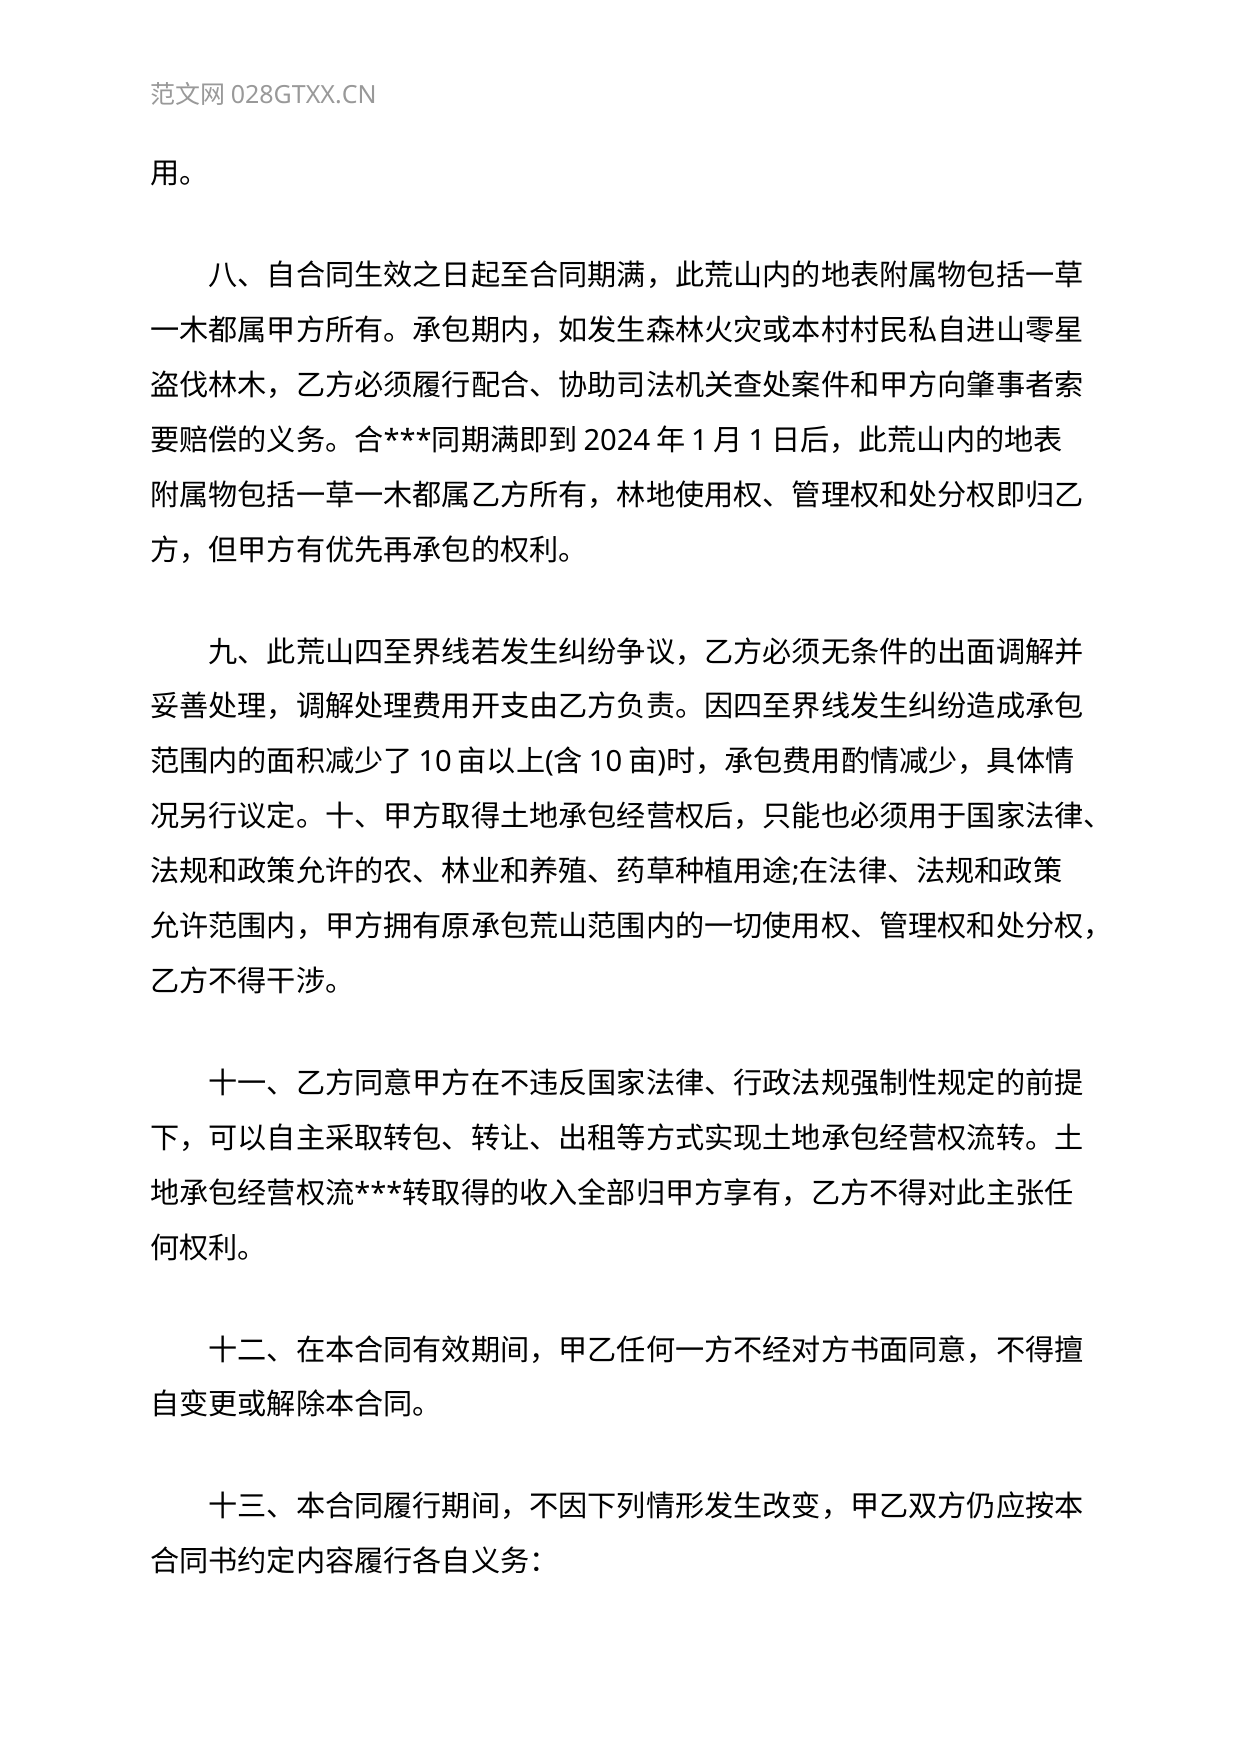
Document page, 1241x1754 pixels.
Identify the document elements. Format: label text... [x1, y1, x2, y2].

text 十一、乙方同意甲方在不违反国家法律、行政法规强制性规定的前提下，可以自主采取转包、转让、出租等方式实现土地承包经营权流转。土地承包经营权流***转取得的收入全部归甲方享有，乙方不得对此主张任何权利。 [150, 1059, 1090, 1267]
text 八、自合同生效之日起至合同期满，此荒山内的地表附属物包括一草一木都属甲方所有。承包期内，如发生森林火灾或本村村民私自进山零星盗伐林木，乙方必须履行配合、协助司法机关查处案件和甲方向肇事者索要赔偿的义务。合***同期满即到2024年1月1日后，此荒山内的地表附属物包括一草一木都属乙方所有，林地使用权、管理权和处分权即归乙方，但甲方有优先再承包的权利。 [150, 252, 1090, 569]
text 九、此荒山四至界线若发生纠纷争议，乙方必须无条件的出面调解并妥善处理，调解处理费用开支由乙方负责。因四至界线发生纠纷造成承包范围内的面积减少了10亩以上(含10亩)时，承包费用酌情减少，具体情况另行议定。十、甲方取得土地承包经营权后，只能也必须用于国家法律、法规和政策允许的农、林业和养殖、药草种植用途;在法律、法规和政策允许范围内，甲方拥有原承包荒山范围内的一切使用权、管理权和处分权，乙方不得干涉。 [150, 628, 1090, 1000]
text 十三、本合同履行期间，不因下列情形发生改变，甲乙双方仍应按本合同书约定内容履行各自义务： [150, 1483, 1090, 1580]
text 十二、在本合同有效期间，甲乙任何一方不经对方书面同意，不得擅自变更或解除本合同。 [150, 1326, 1090, 1423]
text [150, 150, 1090, 192]
